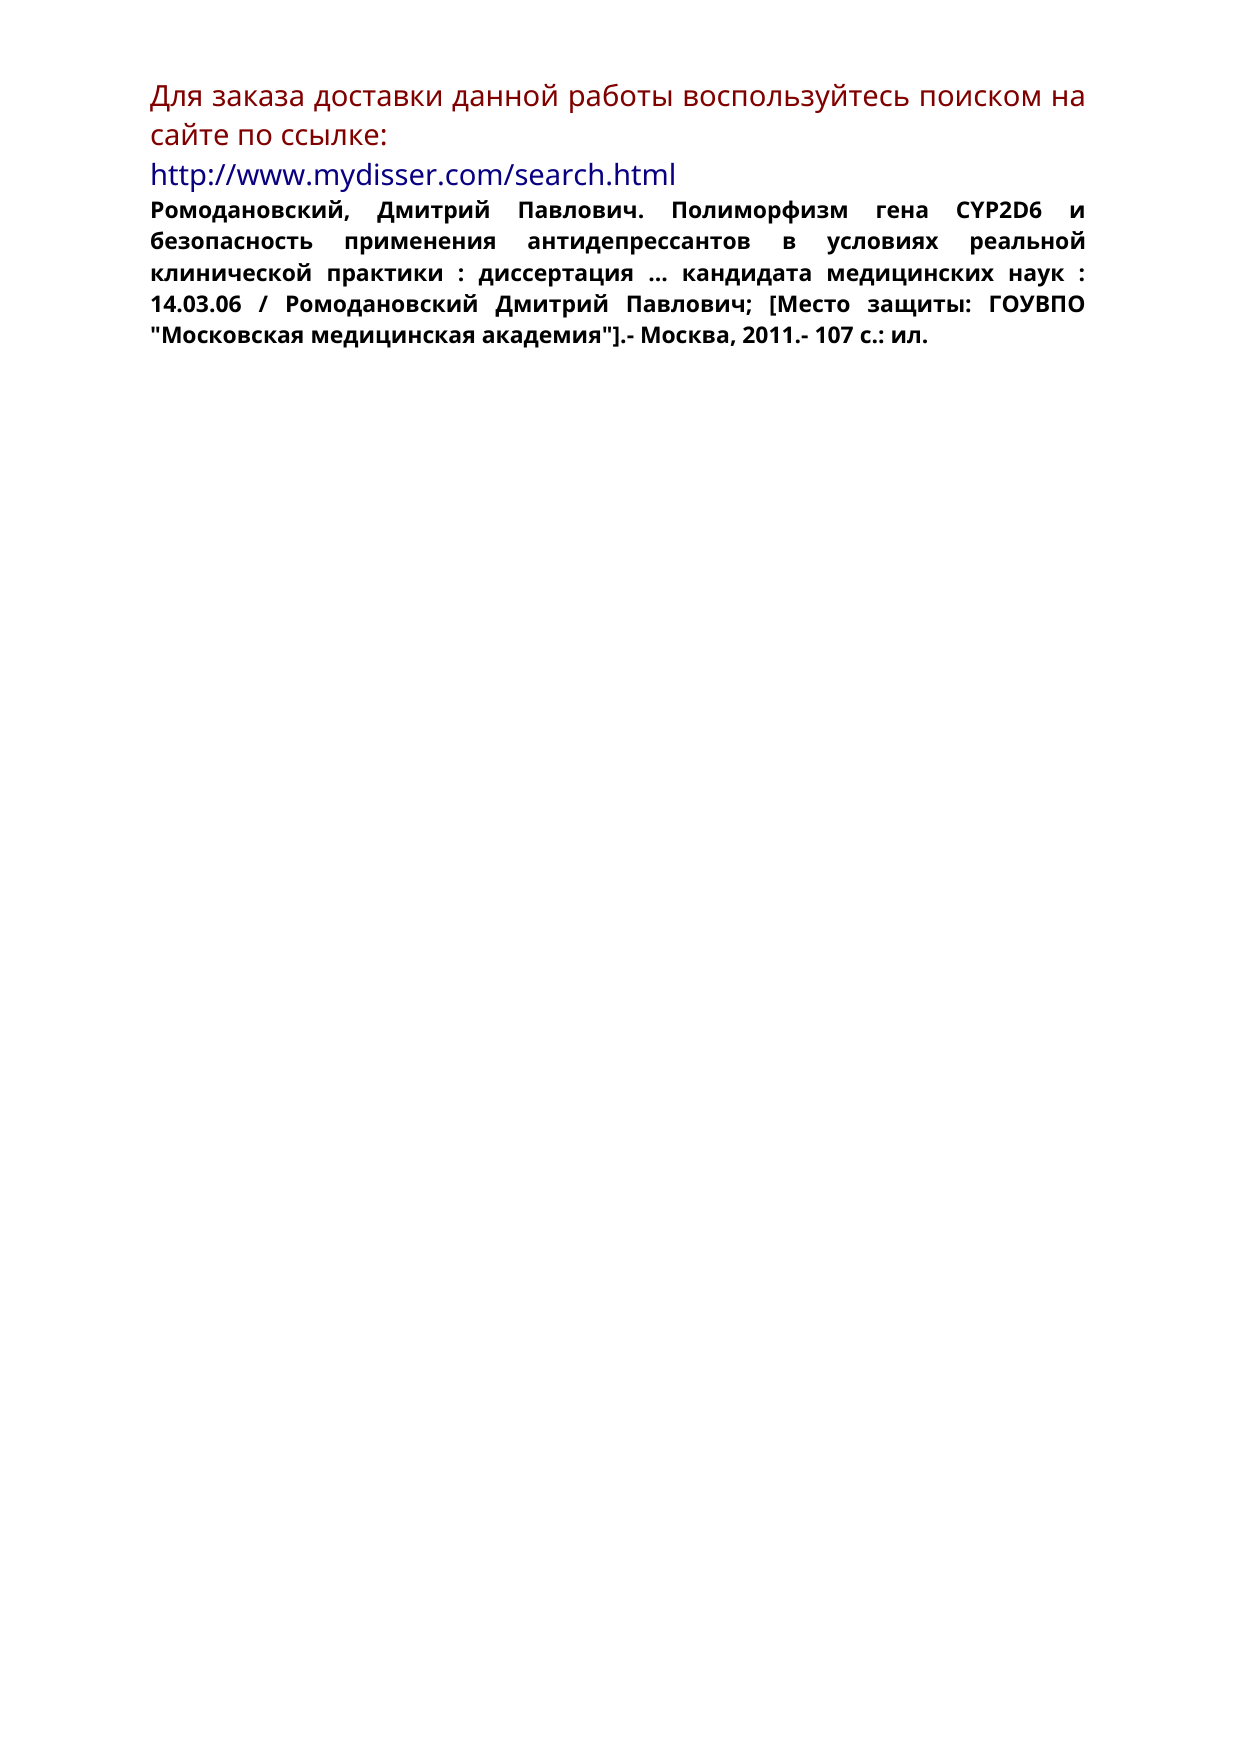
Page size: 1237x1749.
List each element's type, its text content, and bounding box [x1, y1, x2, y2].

text Ромодановский, Дмитрий Павлович. Полиморфизм гена CYP2D6 и безопасность применения антидепрессантов в условиях реальной клинической практики : диссертация ... кандидата медицинских наук : 14.03.06 / Ромодановский Дмитрий Павлович; [Место защиты: ГОУВПО "Московская медицинская академия"].- Москва, 2011.- 107 с.: ил. [150, 194, 1086, 350]
